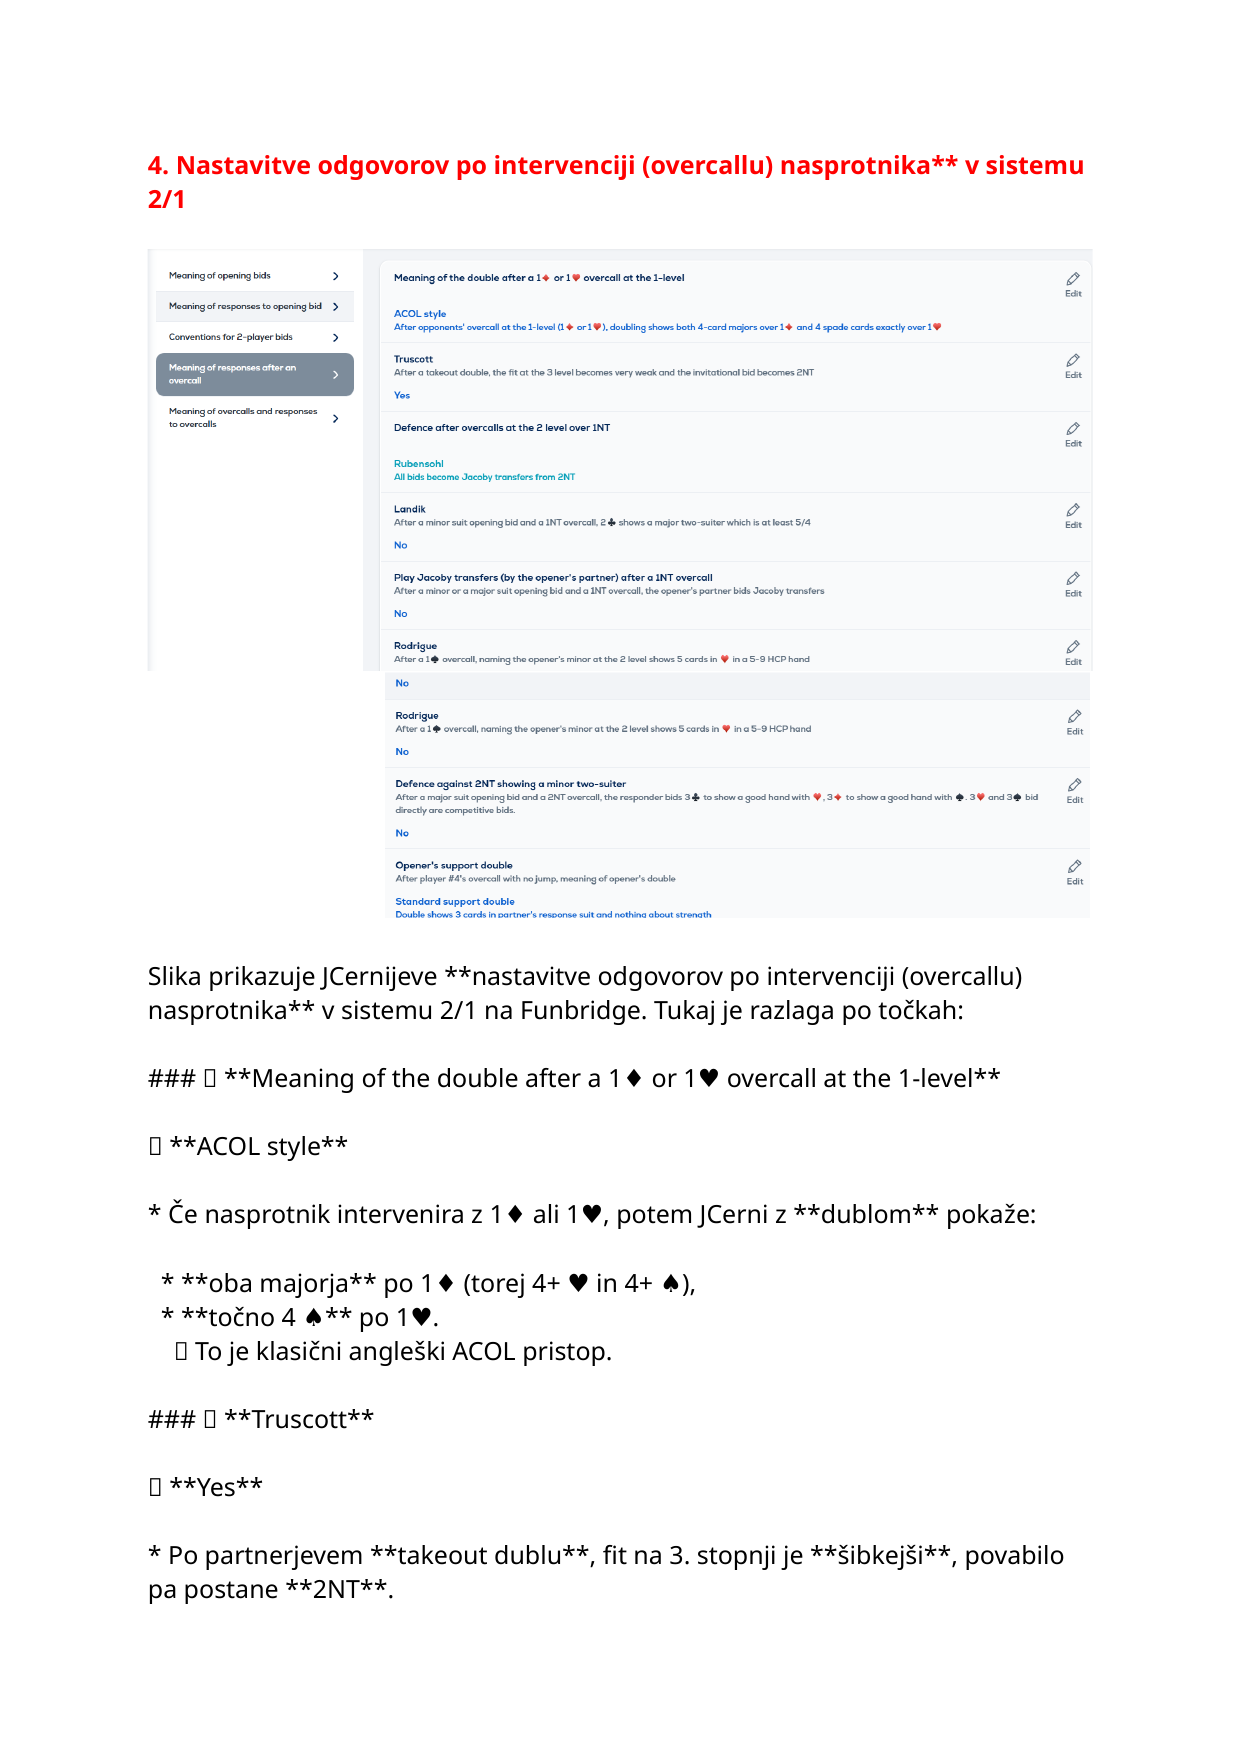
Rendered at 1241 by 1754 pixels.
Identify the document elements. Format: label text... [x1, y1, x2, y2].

text 📌 **Yes** [148, 1469, 1093, 1504]
picture [147, 249, 1093, 925]
text * Po partnerjevem **takeout dublu**, fit na 3. stopnji je **šibkejši**, povabilo pa postane **2NT**. [148, 1538, 1093, 1606]
text * **oba majorja** po 1♦ (torej 4+ ♥ in 4+ ♠), [148, 1265, 1093, 1299]
text * **točno 4 ♠** po 1♥. [148, 1299, 1093, 1333]
text 📌 **ACOL style** [148, 1129, 1093, 1163]
text ### 🔹 **Truscott** [148, 1401, 1093, 1436]
text * Če nasprotnik intervenira z 1♦ ali 1♥, potem JCerni z **dublom** pokaže: [148, 1197, 1093, 1231]
text ✅ To je klasični angleški ACOL pristop. [148, 1333, 1093, 1367]
text 4. Nastavitve odgovorov po intervenciji (overcallu) nasprotnika** v sistemu 2/1 [148, 148, 1093, 216]
text Slika prikazuje JCernijeve **nastavitve odgovorov po intervenciji (overcallu) nasprotnika** v sistemu 2/1 na Funbridge. Tukaj je razlaga po točkah: [148, 959, 1093, 1027]
text ### 🔹 **Meaning of the double after a 1♦ or 1♥ overcall at the 1-level** [148, 1061, 1093, 1095]
